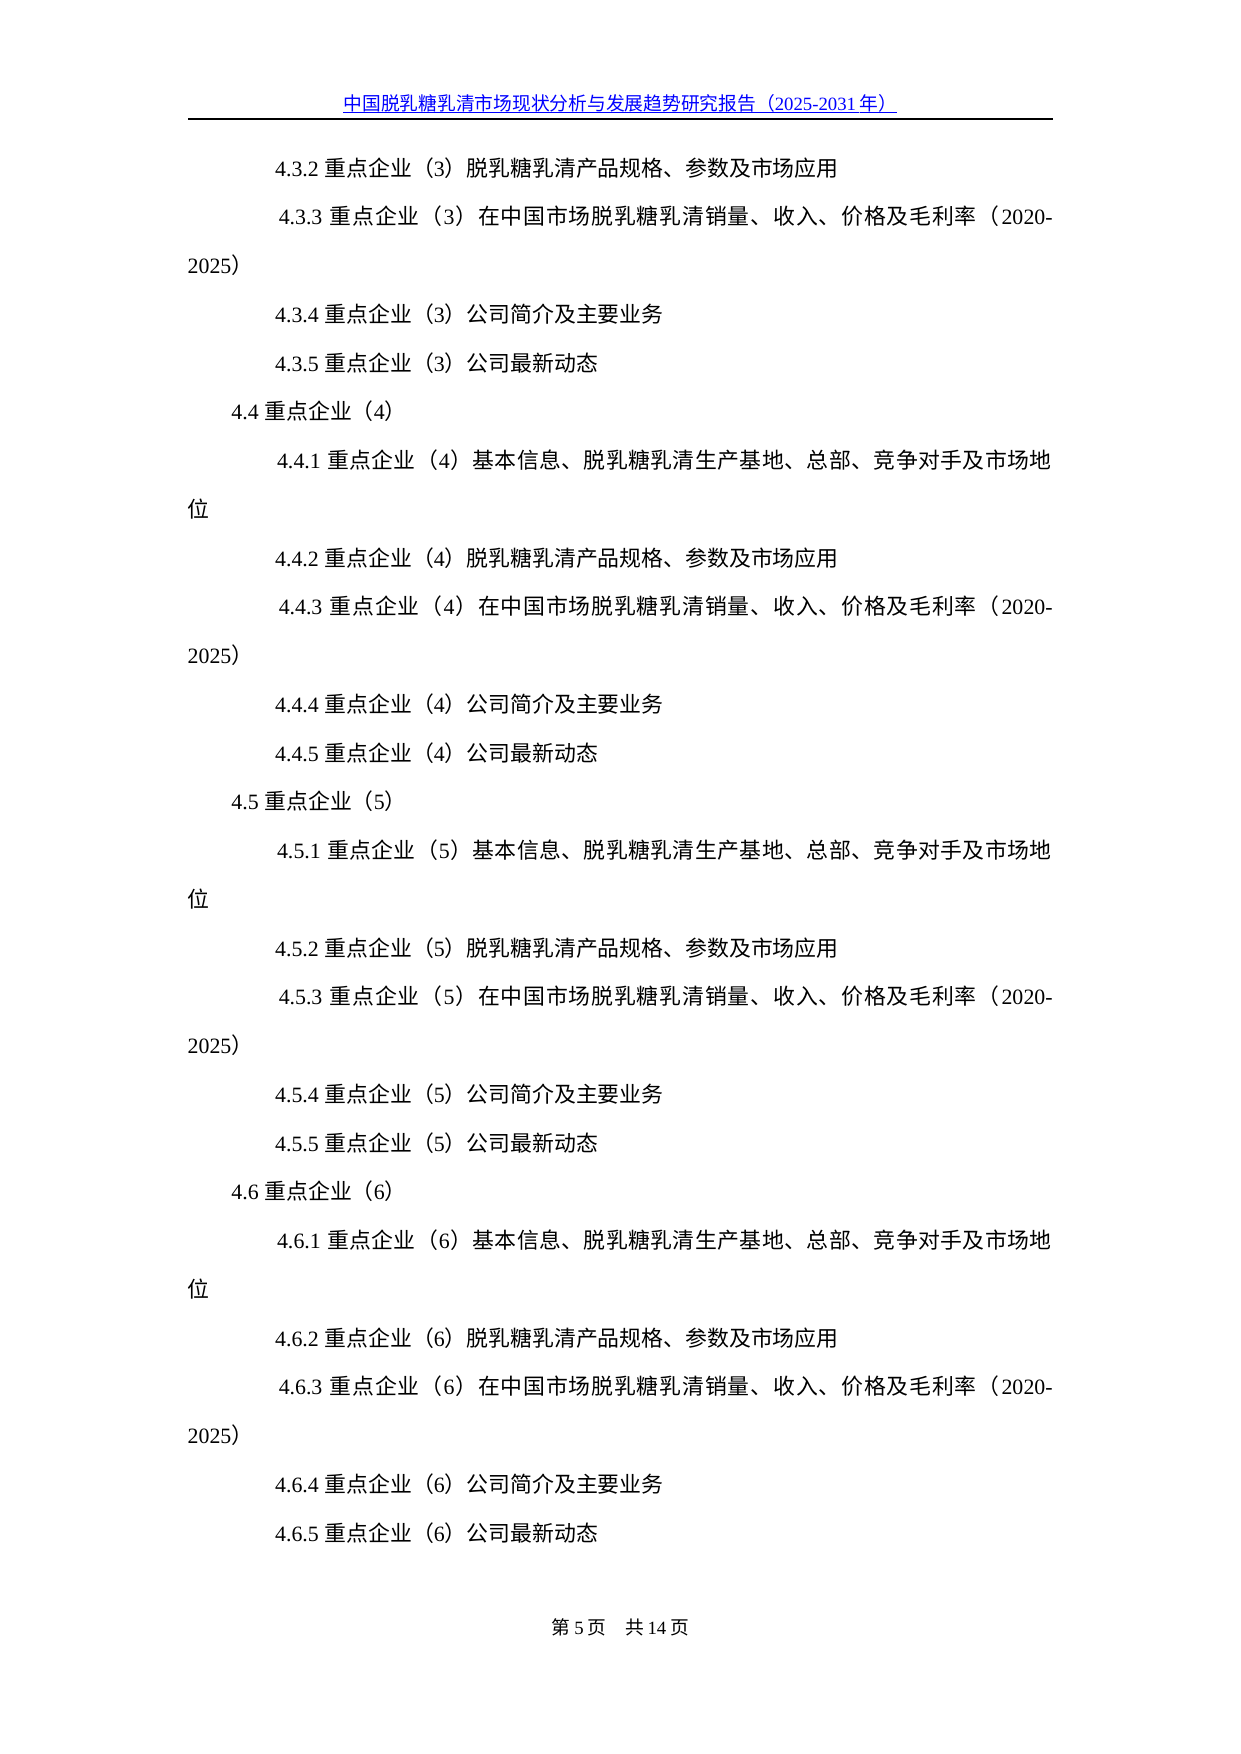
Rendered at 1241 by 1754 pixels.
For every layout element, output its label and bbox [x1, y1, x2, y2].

text [187, 150, 1053, 1548]
